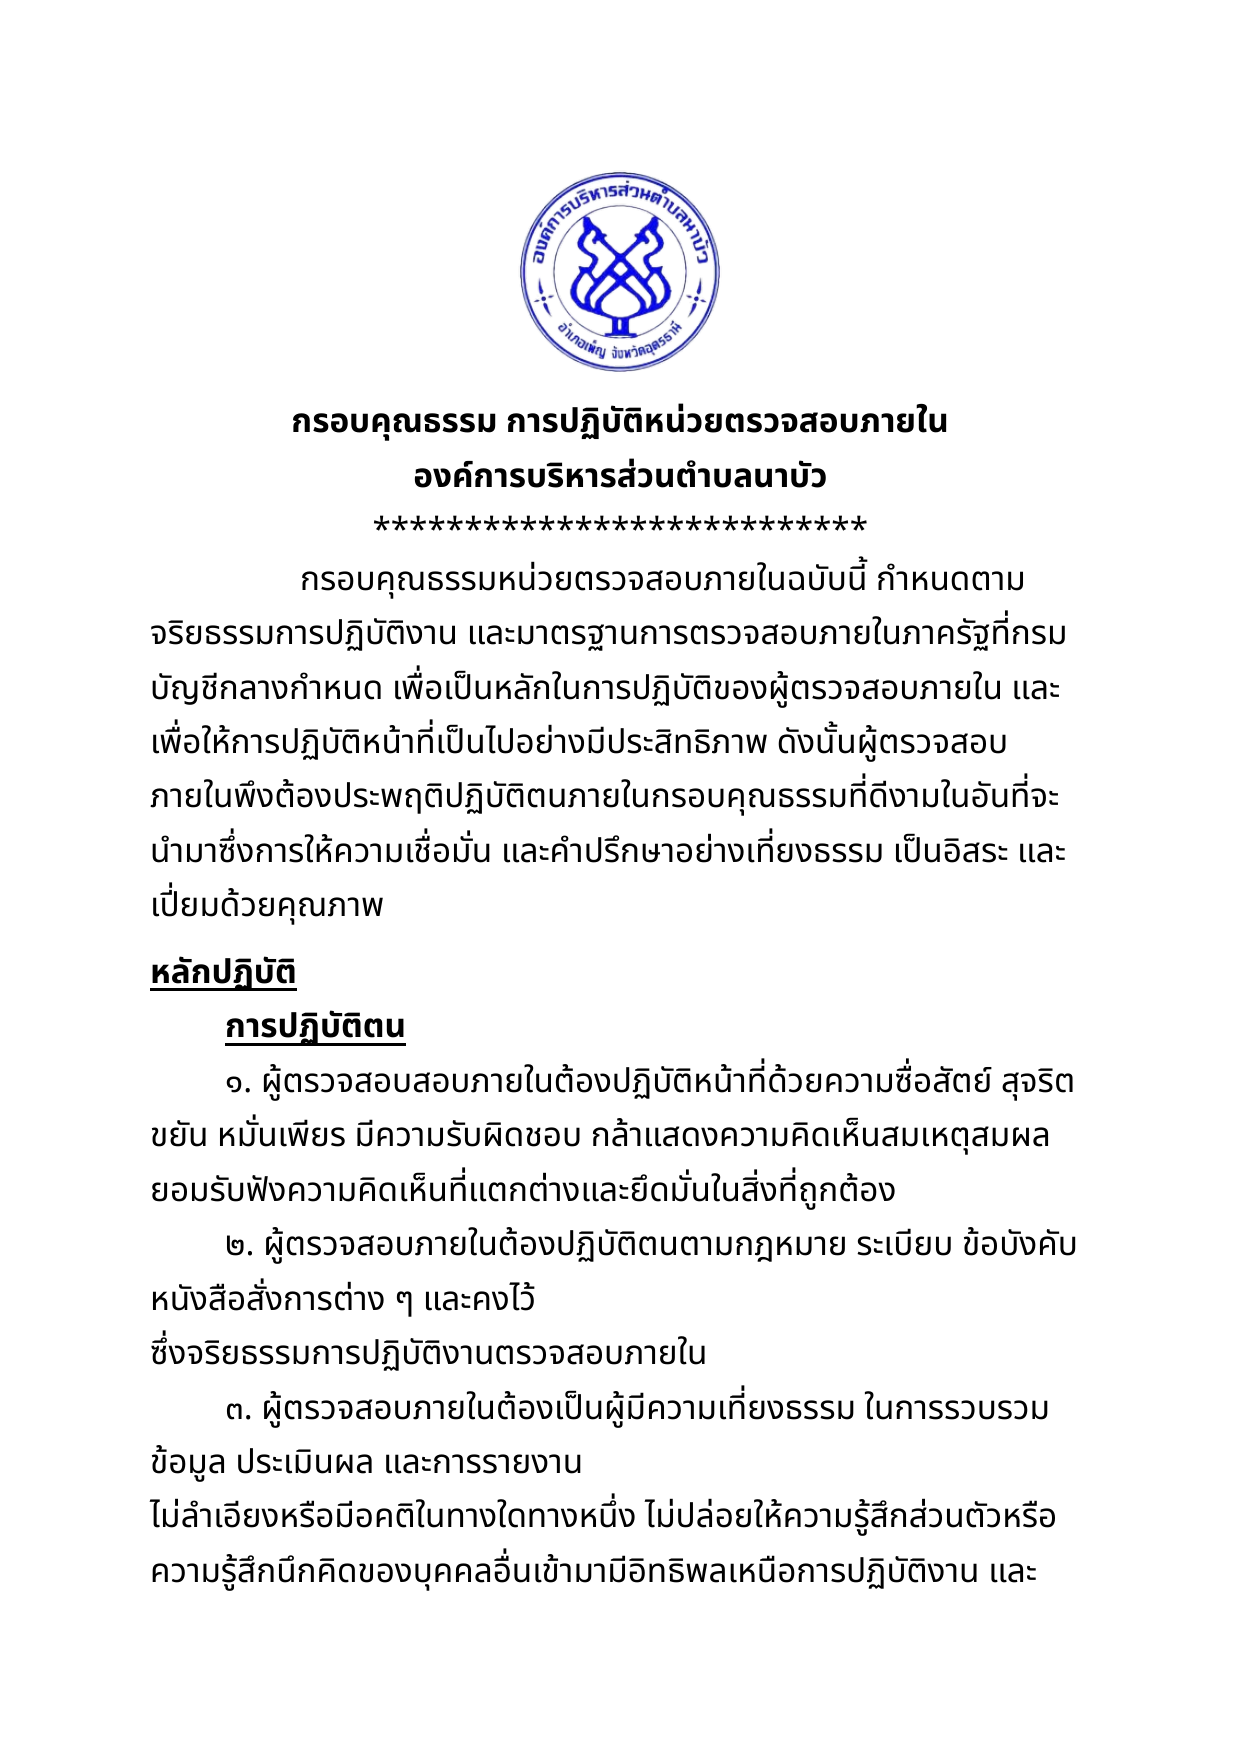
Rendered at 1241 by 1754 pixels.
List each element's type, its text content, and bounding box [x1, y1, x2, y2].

text กรอบคุณธรรมหน่วยตรวจสอบภายในฉบับนี้ กำหนดตามจริยธรรมการปฏิบัติงาน และมาตรฐานการตรวจสอบภายในภาครัฐที่กรมบัญชีกลางกำหนด เพื่อเป็นหลักในการปฏิบัติของผู้ตรวจสอบภายใน และเพื่อให้การปฏิบัติหน้าที่เป็นไปอย่างมีประสิทธิภาพ ดังนั้นผู้ตรวจสอบภายในพึงต้องประพฤติปฏิบัติตนภายในกรอบคุณธรรมที่ดีงามในอันที่จะนำมาซึ่งการให้ความเชื่อมั่น และคำปรึกษาอย่างเที่ยงธรรม เป็นอิสระ และเปี่ยมด้วยคุณภาพ [150, 555, 1090, 932]
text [150, 1492, 1090, 1597]
text *************************** [150, 506, 1090, 551]
picture [497, 150, 743, 395]
text ๑. ผู้ตรวจสอบสอบภายในต้องปฏิบัติหน้าที่ด้วยความซื่อสัตย์ สุจริต ขยัน หมั่นเพียร มีความรับผิดชอบ กล้าแสดงความคิดเห็นสมเหตุสมผล ยอมรับฟังความคิดเห็นที่แตกต่างและยึดมั่นในสิ่งที่ถูกต้อง [150, 1057, 1090, 1216]
text กรอบคุณธรรม การปฏิบัติหน่วยตรวจสอบภายใน [150, 397, 1090, 448]
text ซึ่งจริยธรรมการปฏิบัติงานตรวจสอบภายใน [150, 1329, 1090, 1379]
text การปฏิบัติตน [150, 1002, 1090, 1053]
text ๒. ผู้ตรวจสอบภายในต้องปฏิบัติตนตามกฎหมาย ระเบียบ ข้อบังคับ หนังสือสั่งการต่าง ๆ และคงไว้ [150, 1220, 1090, 1325]
text ๓. ผู้ตรวจสอบภายในต้องเป็นผู้มีความเที่ยงธรรม ในการรวบรวมข้อมูล ประเมินผล และการรายงาน [150, 1383, 1090, 1488]
text องค์การบริหารส่วนตำบลนาบัว [150, 452, 1090, 502]
text หลักปฏิบัติ [150, 948, 1090, 998]
